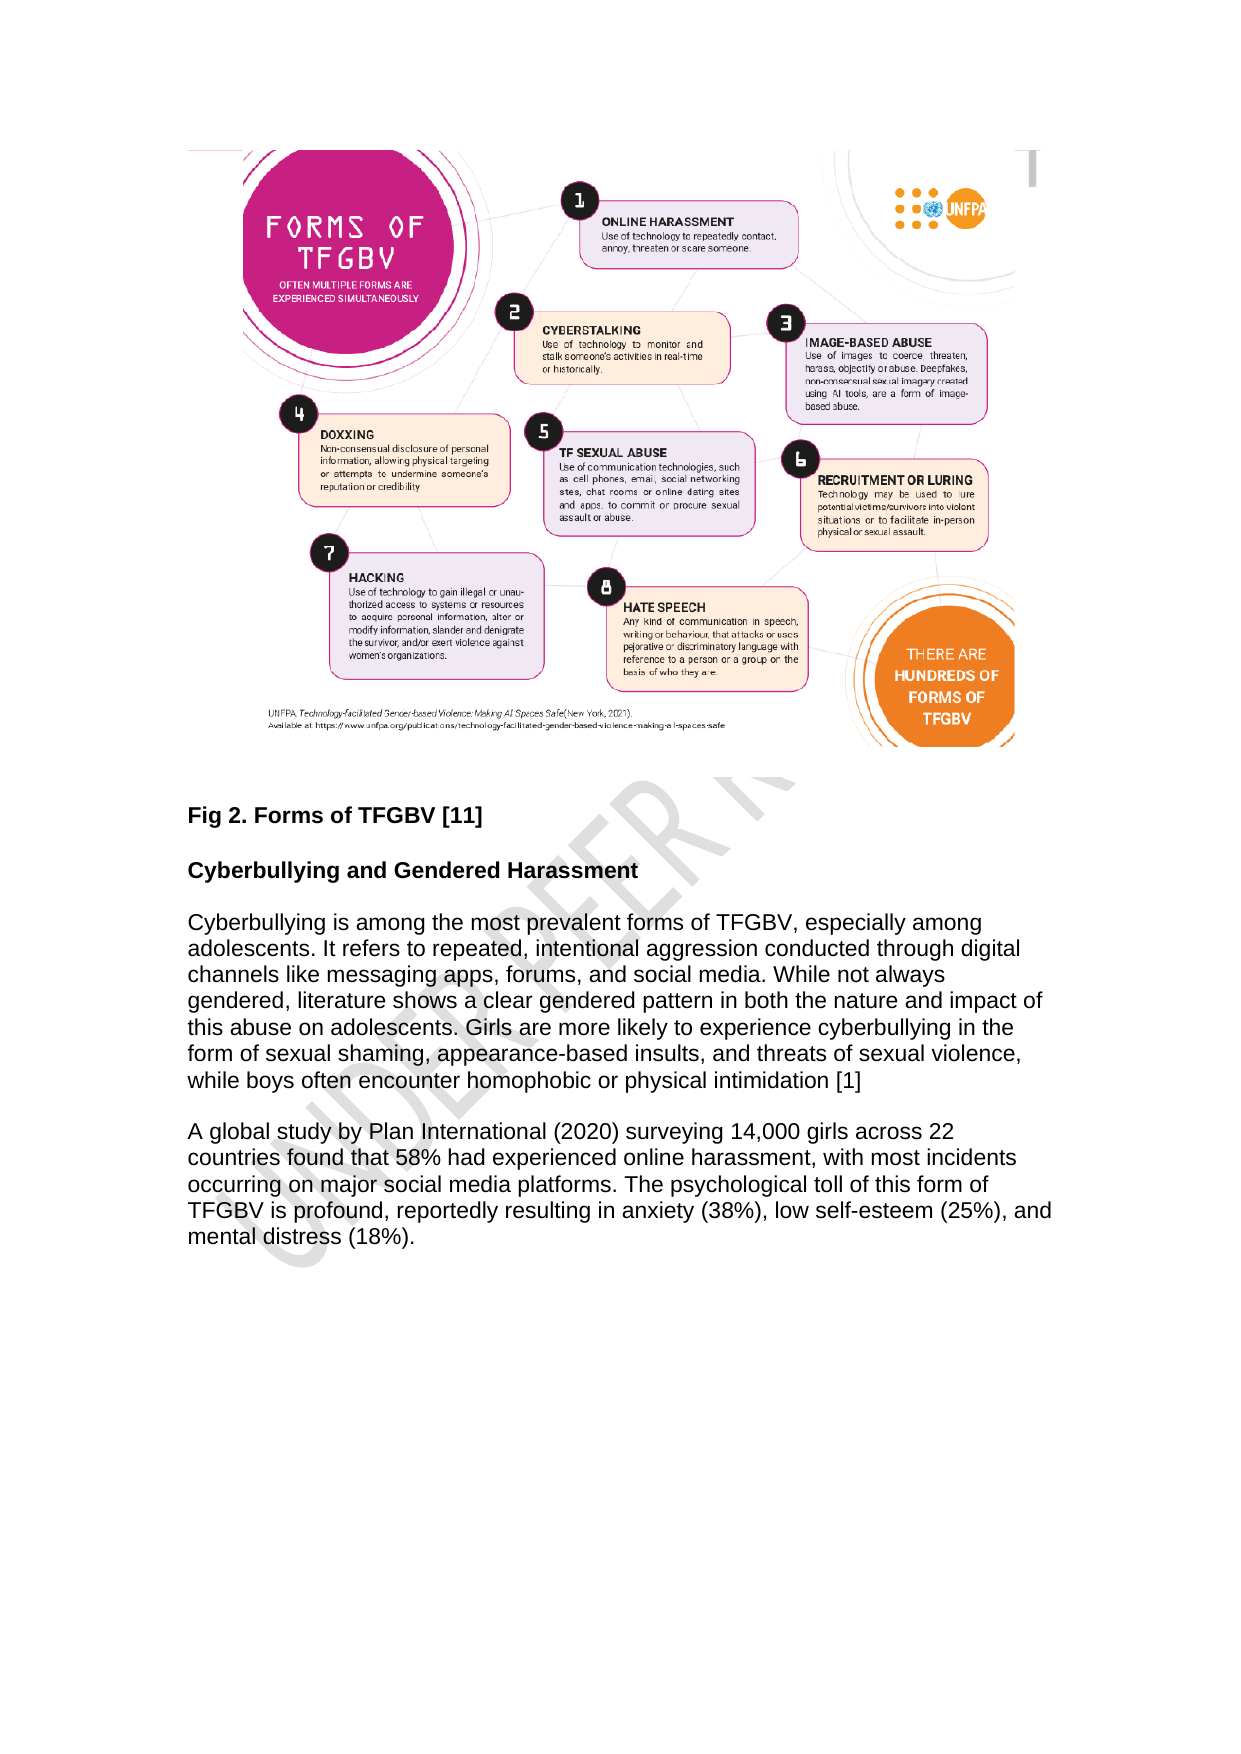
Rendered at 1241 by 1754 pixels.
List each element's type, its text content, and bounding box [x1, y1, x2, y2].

subtitle Cyberbullying and Gendered Harassment [187, 857, 1053, 883]
picture [187, 150, 1041, 777]
text Fig 2. Forms of TFGBV [11] [187, 802, 1053, 828]
text A global study by Plan International (2020) surveying 14,000 girls across 22 countries found that 58% had experienced online harassment, with most incidents occurring on major social media platforms. The psychological toll of this form of TFGBV is profound, reportedly resulting in anxiety (38%), low self-esteem (25%), and mental distress (18%). [187, 1118, 1053, 1250]
text Cyberbullying is among the most prevalent forms of TFGBV, especially among adolescents. It refers to repeated, intentional aggression conducted through digital channels like messaging apps, forums, and social media. While not always gendered, literature shows a clear gendered pattern in both the nature and impact of this abuse on adolescents. Girls are more likely to experience cyberbullying in the form of sexual shaming, appearance-based insults, and threats of sexual violence, while boys often encounter homophobic or physical intimidation [1] [187, 908, 1053, 1093]
